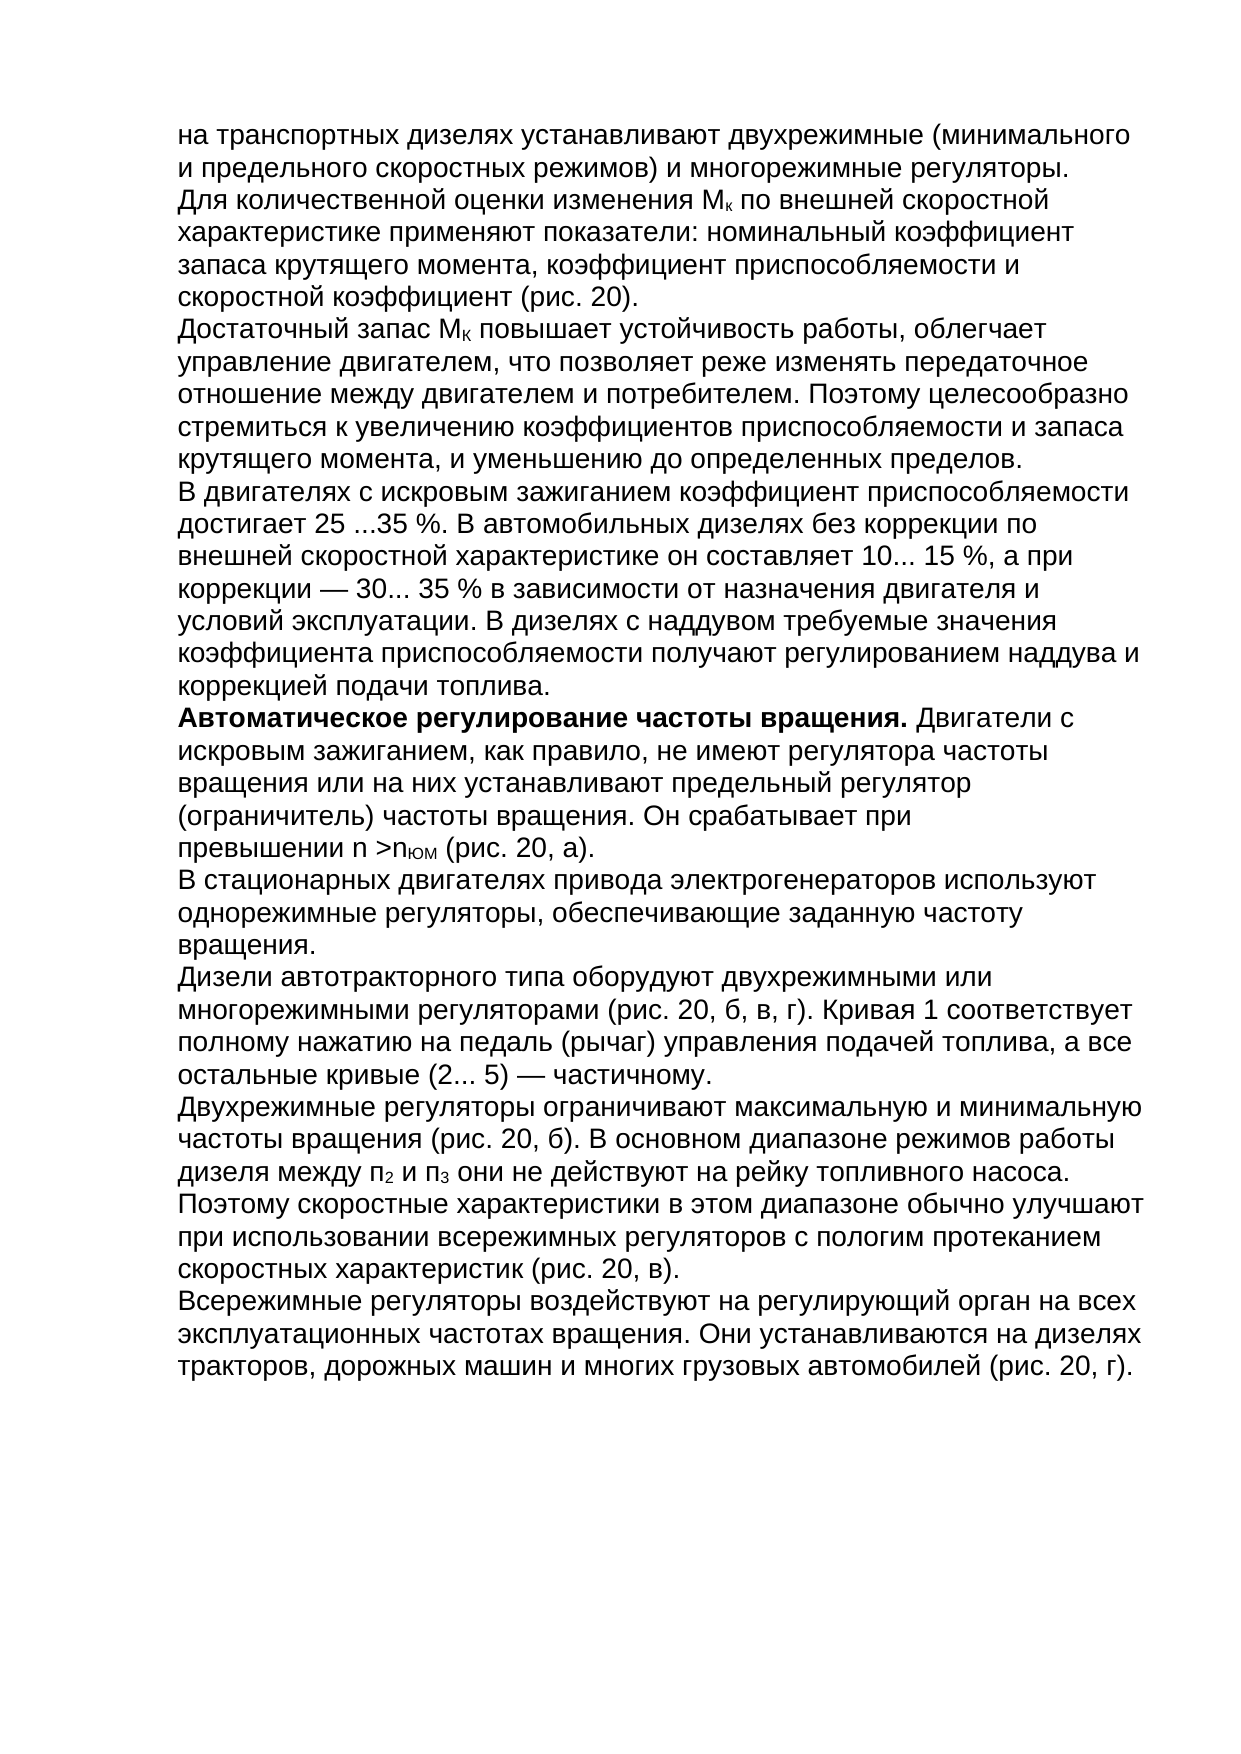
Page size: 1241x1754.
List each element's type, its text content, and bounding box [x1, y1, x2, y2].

text Автоматическое регулирование частоты вращения. Двигатели с искровым зажиганием, как правило, не имеют регулятора частоты вращения или на них устанавливают предельный регулятор (ограничитель) частоты вращения. Он срабатывает при превышении n >nЮМ (рис. 20, а). [177, 701, 1152, 863]
text Достаточный запас МК повышает устойчивость работы, облегчает управление двигателем, что позволяет реже изменять передаточное отношение между двигателем и потребителем. Поэтому целесообразно стремиться к увеличению коэффициентов приспособляемости и запаса крутящего момента, и уменьшению до определенных пределов. [177, 312, 1152, 474]
text Двухрежимные регуляторы ограничивают максимальную и минимальную частоты вращения (рис. 20, б). В основном диапазоне режимов работы дизеля между п2 и п3 они не действуют на рейку топливного насоса. Поэтому скоростные характеристики в этом диапазоне обычно улучшают при использовании всережимных регуляторов с пологим протеканием скоростных характеристик (рис. 20, в). [177, 1090, 1152, 1284]
text Дизели автотракторного типа оборудуют двухрежимными или многорежимными регуляторами (рис. 20, б, в, г). Кривая 1 соответствует полному нажатию на педаль (рычаг) управления подачей топлива, а все остальные кривые (2... 5) — частичному. [177, 960, 1152, 1090]
text В двигателях с искровым зажиганием коэффициент приспособляемости достигает 25 ...35 %. В автомобильных дизелях без коррекции по внешней скоростной характеристике он составляет 10... 15 %, а при коррекции — 30... 35 % в зависимости от назначения двигателя и условий эксплуатации. В дизелях с наддувом требуемые значения коэффициента приспособляемости получают регулированием наддува и коррекцией подачи топлива. [177, 474, 1152, 701]
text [177, 118, 1152, 183]
text Для количественной оценки изменения Мк по внешней скоростной характеристике применяют показатели: номинальный коэффициент запаса крутящего момента, коэффициент приспособляемости и скоростной коэффициент (рис. 20). [177, 183, 1152, 312]
text Всережимные регуляторы воздействуют на регулирующий орган на всех эксплуатационных частотах вращения. Они устанавливаются на дизелях тракторов, дорожных машин и многих грузовых автомобилей (рис. 20, г). [177, 1284, 1152, 1382]
text В стационарных двигателях привода электрогенераторов используют однорежимные регуляторы, обеспечивающие заданную частоту вращения. [177, 863, 1152, 960]
